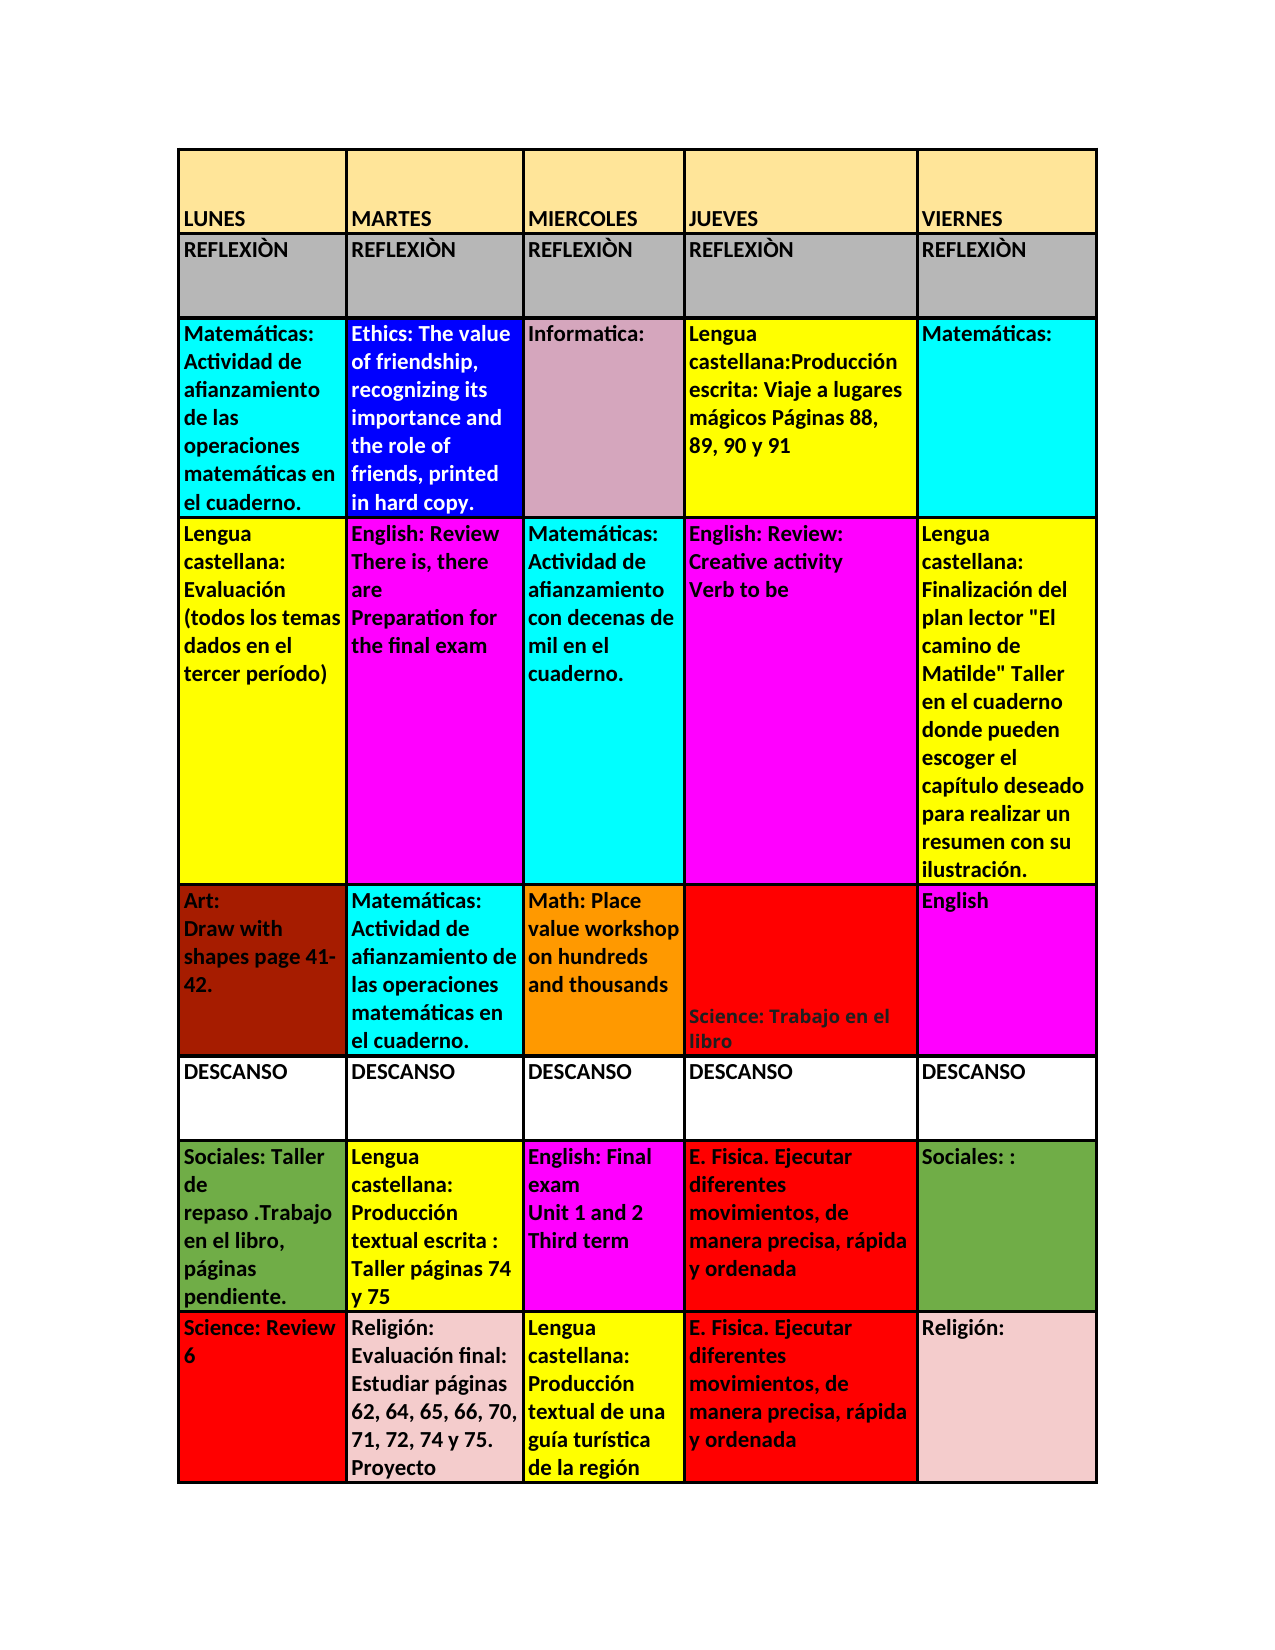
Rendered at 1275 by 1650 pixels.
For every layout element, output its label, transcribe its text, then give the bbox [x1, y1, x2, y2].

table_cell DESCANSO [919, 1058, 1095, 1139]
table_cell DESCANSO [348, 1058, 522, 1139]
table_header JUEVES [686, 151, 916, 232]
table_cell REFLEXIÒN [180, 235, 345, 316]
table_cell Religión: [919, 1313, 1095, 1481]
table_cell Science: Review 6 [180, 1313, 345, 1481]
table_header LUNES [180, 151, 345, 232]
table_cell Sociales: Taller de repaso .Trabajo en el libro, páginas pendiente. [180, 1142, 345, 1310]
table_cell Sociales: : [919, 1142, 1095, 1310]
table_header VIERNES [919, 151, 1095, 232]
table_cell English: Review There is, there are Preparation for the final exam [348, 519, 522, 883]
table_header MARTES [348, 151, 522, 232]
table_cell English: Final exam Unit 1 and 2 Third term [525, 1142, 683, 1310]
table_cell REFLEXIÒN [525, 235, 683, 316]
table_cell DESCANSO [180, 1058, 345, 1139]
table_cell Lengua castellana: Finalización del plan lector "El camino de Matilde" Taller en el cuaderno donde pueden escoger el capítulo deseado para realizar un resumen con su ilustración. [919, 519, 1095, 883]
table_cell Matemáticas: [919, 320, 1095, 516]
table_cell Art: Draw with shapes page 41-42. [180, 886, 345, 1054]
table_cell REFLEXIÒN [686, 235, 916, 316]
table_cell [348, 1313, 522, 1481]
table_cell REFLEXIÒN [348, 235, 522, 316]
table_cell Informatica: [525, 320, 683, 516]
table_cell Lengua castellana: Producción textual escrita : Taller páginas 74 y 75 [348, 1142, 522, 1310]
table_cell Matemáticas: Actividad de afianzamiento de las operaciones matemáticas en el cuaderno. [348, 886, 522, 1054]
table_cell Lengua castellana:Producción escrita: Viaje a lugares mágicos Páginas 88, 89, 90 y 91 [686, 320, 916, 516]
table_cell REFLEXIÒN [919, 235, 1095, 316]
table_cell Math: Place value workshop on hundreds and thousands [525, 886, 683, 1054]
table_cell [525, 1313, 683, 1481]
table_header MIERCOLES [525, 151, 683, 232]
table_cell DESCANSO [525, 1058, 683, 1139]
table_cell English [919, 886, 1095, 1054]
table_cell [686, 1313, 916, 1481]
table_cell Matemáticas: Actividad de afianzamiento con decenas de mil en el cuaderno. [525, 519, 683, 883]
table_cell Lengua castellana: Evaluación (todos los temas dados en el tercer período) [180, 519, 345, 883]
table_cell English: Review: Creative activity Verb to be [686, 519, 916, 883]
table_cell Science: Trabajo en el libro [686, 886, 916, 1054]
table_cell Ethics: The value of friendship, recognizing its importance and the role of friends, printed in hard copy. [348, 320, 522, 516]
table_cell Matemáticas: Actividad de afianzamiento de las operaciones matemáticas en el cuaderno. [180, 320, 345, 516]
table_cell E. Fisica. Ejecutar diferentes movimientos, de manera precisa, rápida y ordenada [686, 1142, 916, 1310]
table_cell DESCANSO [686, 1058, 916, 1139]
